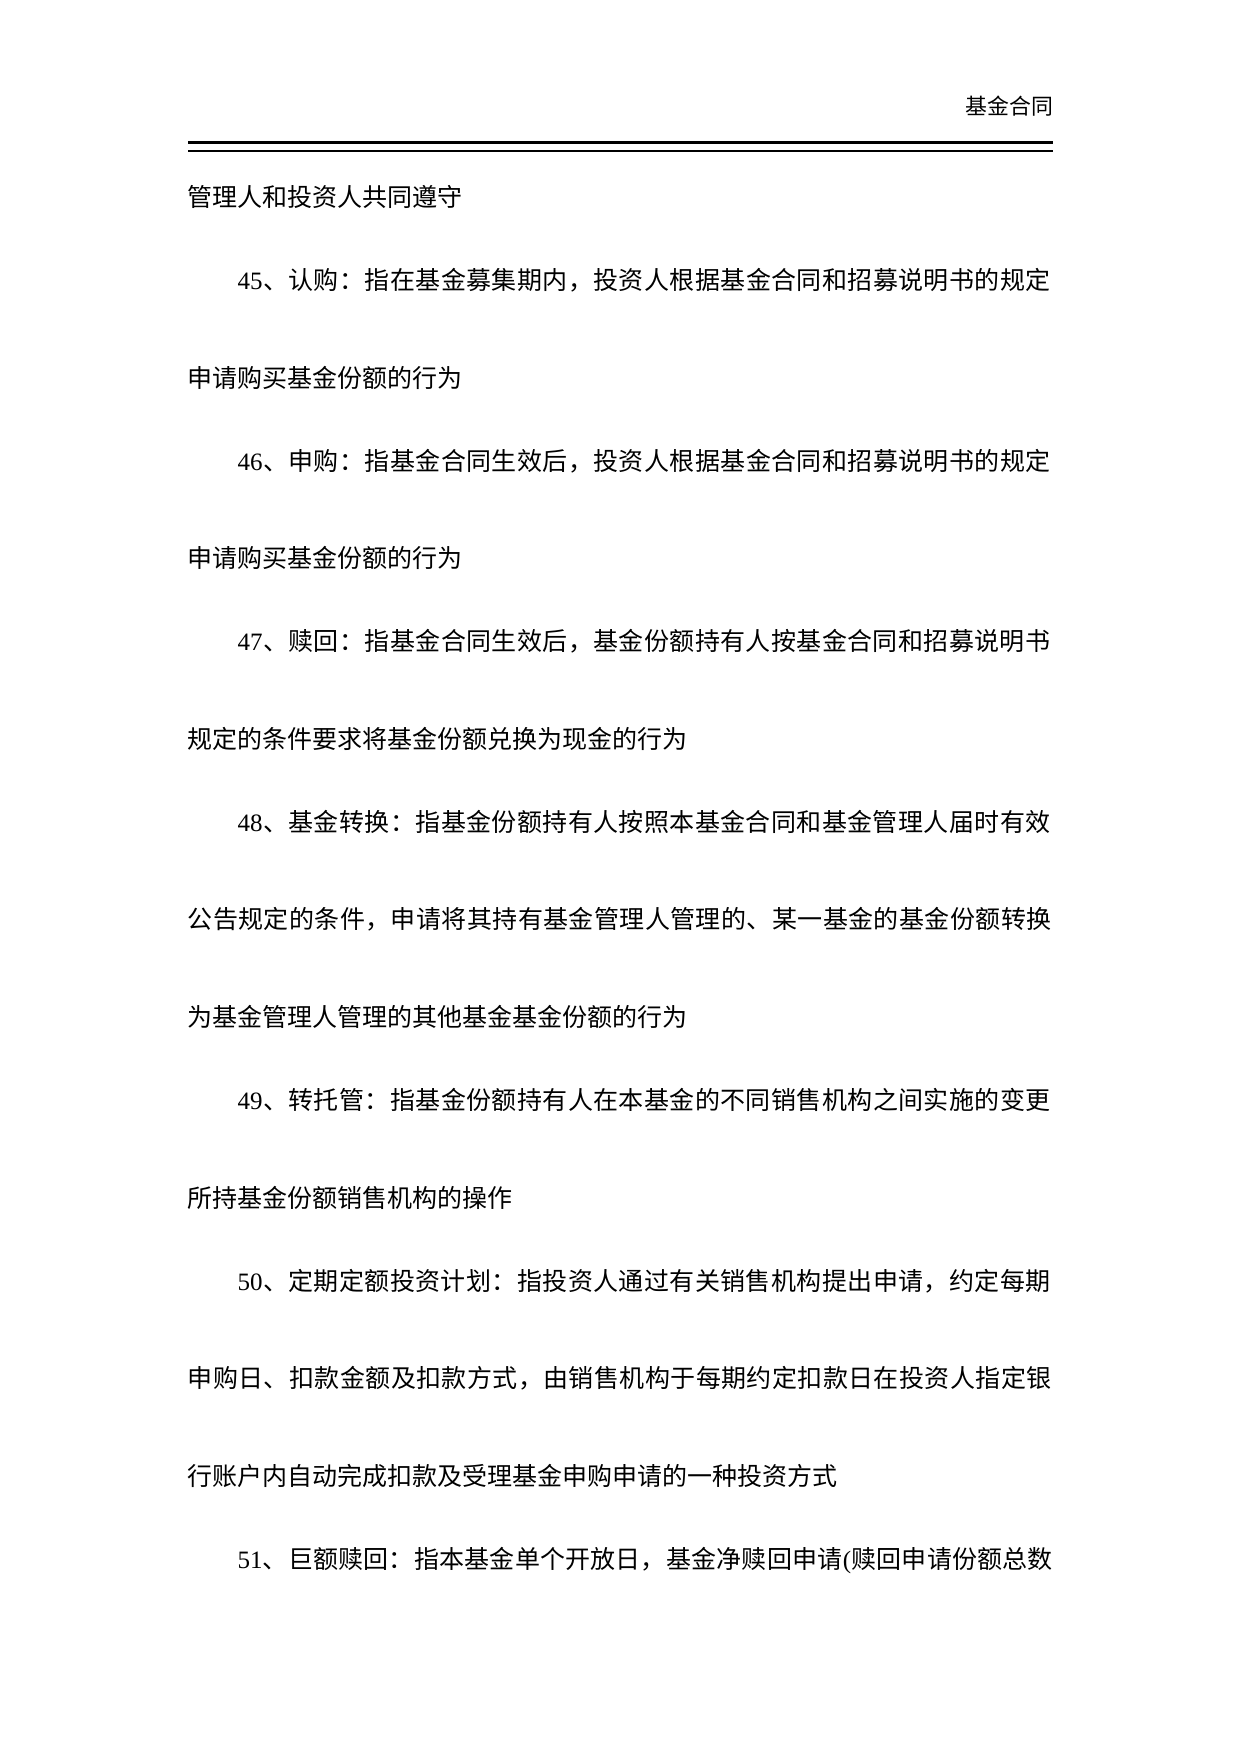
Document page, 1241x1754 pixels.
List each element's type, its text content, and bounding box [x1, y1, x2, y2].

text 49、转托管：指基金份额持有人在本基金的不同销售机构之间实施的变更所持基金份额销售机构的操作 [187, 1066, 1053, 1229]
text 47、赎回：指基金合同生效后，基金份额持有人按基金合同和招募说明书规定的条件要求将基金份额兑换为现金的行为 [187, 607, 1053, 770]
text 46、申购：指基金合同生效后，投资人根据基金合同和招募说明书的规定申请购买基金份额的行为 [187, 427, 1053, 589]
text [187, 1525, 1053, 1590]
text 45、认购：指在基金募集期内，投资人根据基金合同和招募说明书的规定申请购买基金份额的行为 [187, 246, 1053, 409]
text 48、基金转换：指基金份额持有人按照本基金合同和基金管理人届时有效公告规定的条件，申请将其持有基金管理人管理的、某一基金的基金份额转换为基金管理人管理的其他基金基金份额的行为 [187, 788, 1053, 1048]
text 50、定期定额投资计划：指投资人通过有关销售机构提出申请，约定每期申购日、扣款金额及扣款方式，由销售机构于每期约定扣款日在投资人指定银行账户内自动完成扣款及受理基金申购申请的一种投资方式 [187, 1247, 1053, 1507]
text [187, 163, 1053, 228]
